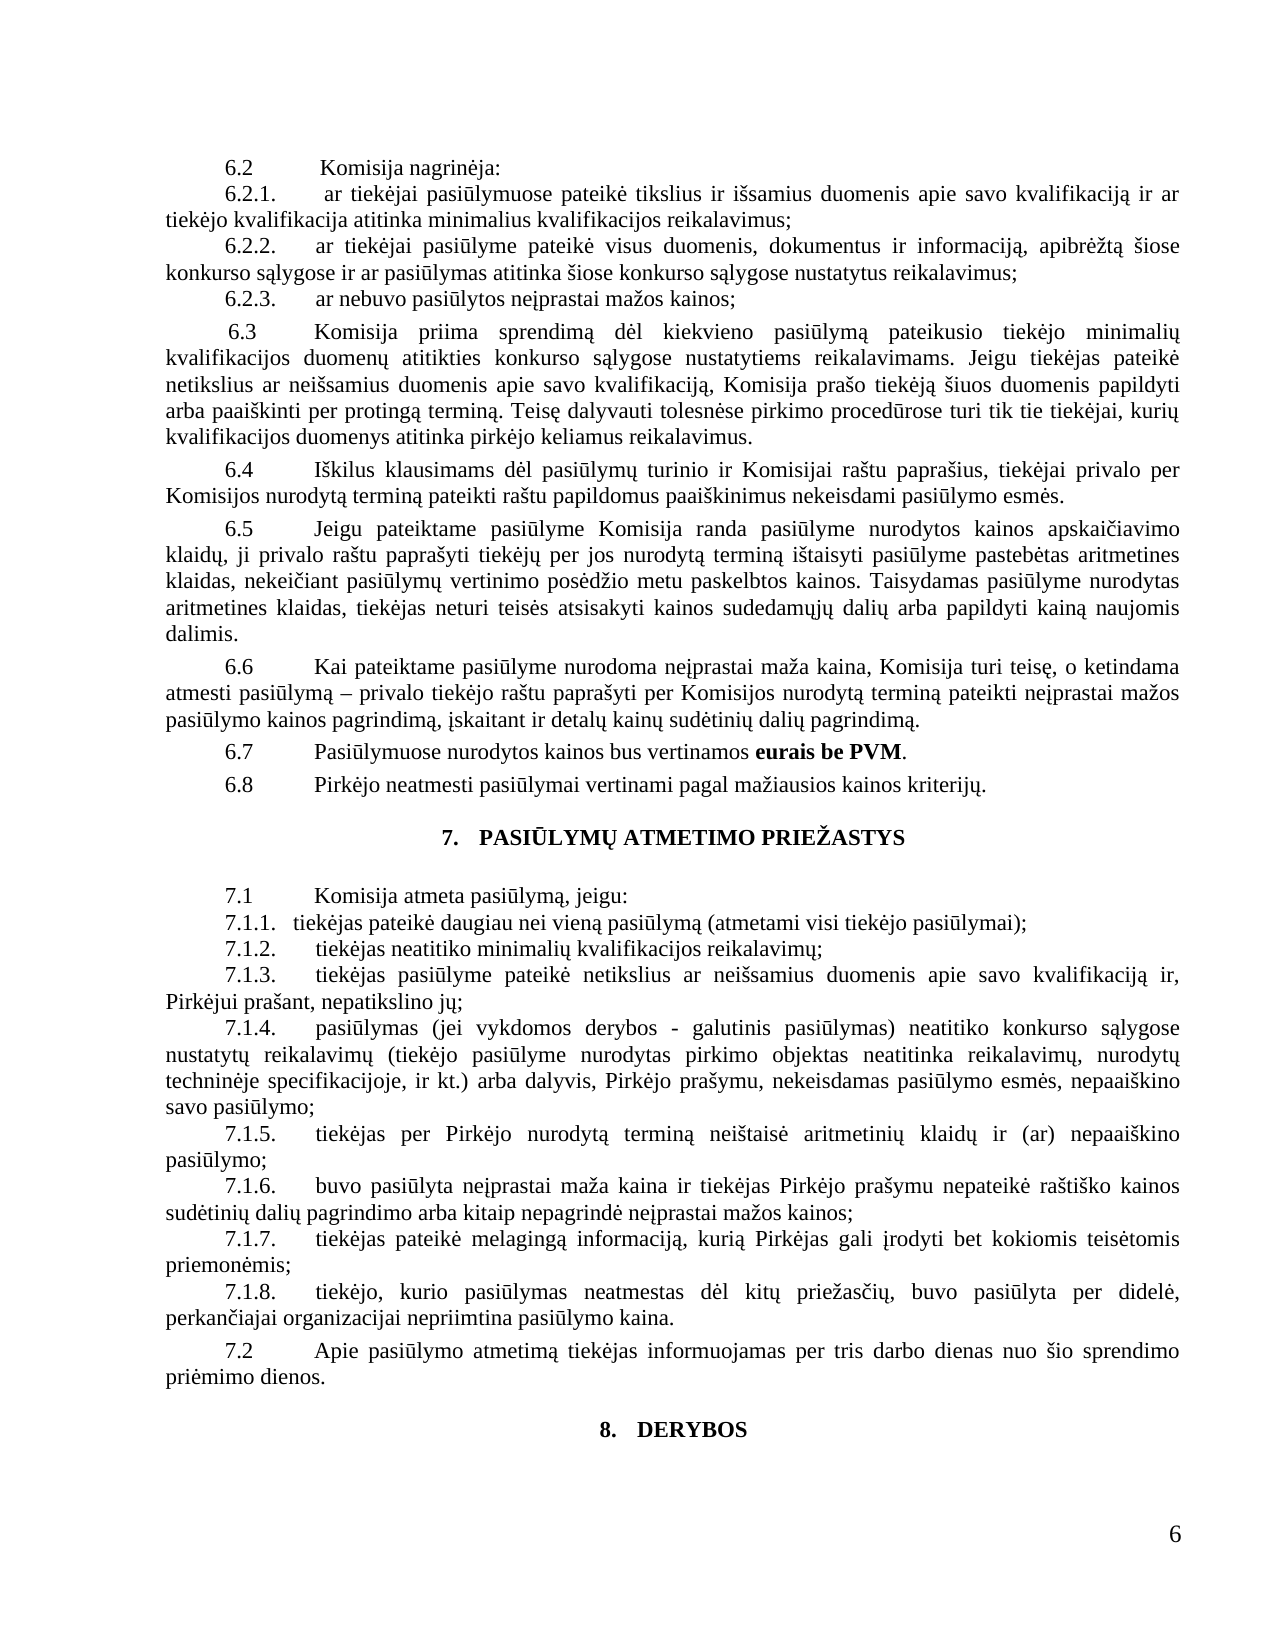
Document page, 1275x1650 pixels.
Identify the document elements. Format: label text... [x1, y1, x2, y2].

list tiekėjas pateikė melagingą informaciją, kurią Pirkėjas gali įrodyti bet kokiomis teisėtomis priemonėmis; [165, 1225, 1181, 1278]
list tiekėjas neatitiko minimalių kvalifikacijos reikalavimų; [165, 935, 1181, 962]
list ar tiekėjai pasiūlyme pateikė visus duomenis, dokumentus ir informaciją, apibrėžtą šiose konkurso sąlygose ir ar pasiūlymas atitinka šiose konkurso sąlygose nustatytus reikalavimus; [165, 233, 1181, 285]
list tiekėjas per Pirkėjo nurodytą terminą neištaisė aritmetinių klaidų ir (ar) nepaaiškino pasiūlymo; [165, 1120, 1181, 1172]
list Pirkėjo neatmesti pasiūlymai vertinami pagal mažiausios kainos kriterijų. [165, 771, 1181, 797]
list Apie pasiūlymo atmetimą tiekėjas informuojamas per tris darbo dienas nuo šio sprendimo priėmimo dienos. [165, 1337, 1181, 1389]
list Iškilus klausimams dėl pasiūlymų turinio ir Komisijai raštu paprašius, tiekėjai privalo per Komisijos nurodytą terminą pateikti raštu papildomus paaiškinimus nekeisdami pasiūlymo esmės. [165, 456, 1181, 509]
list Komisija priima sprendimą dėl kiekvieno pasiūlymą pateikusio tiekėjo minimalių kvalifikacijos duomenų atitikties konkurso sąlygose nustatytiems reikalavimams. Jeigu tiekėjas pateikė netikslius ar neišsamius duomenis apie savo kvalifikaciją, Komisija prašo tiekėją šiuos duomenis papildyti arba paaiškinti per protingą terminą. Teisę dalyvauti tolesnėse pirkimo procedūrose turi tik tie tiekėjai, kurių kvalifikacijos duomenys atitinka pirkėjo keliamus reikalavimus. [165, 318, 1181, 450]
list tiekėjas pateikė daugiau nei vieną pasiūlymą (atmetami visi tiekėjo pasiūlymai); [224, 909, 1181, 935]
list ar nebuvo pasiūlytos neįprastai mažos kainos; [165, 285, 1181, 312]
list ar tiekėjai pasiūlymuose pateikė tikslius ir išsamius duomenis apie savo kvalifikaciją ir ar tiekėjo kvalifikacija atitinka minimalius kvalifikacijos reikalavimus; [165, 180, 1181, 233]
list PASIŪLYMŲ ATMETIMO PRIEŽASTYS [165, 823, 1181, 850]
list Kai pateiktame pasiūlyme nurodoma neįprastai maža kaina, Komisija turi teisę, o ketindama atmesti pasiūlymą – privalo tiekėjo raštu paprašyti per Komisijos nurodytą terminą pateikti neįprastai mažos pasiūlymo kainos pagrindimą, įskaitant ir detalų kainų sudėtinių dalių pagrindimą. [165, 653, 1181, 732]
list Komisija atmeta pasiūlymą, jeigu: [165, 882, 1181, 909]
list tiekėjas pasiūlyme pateikė netikslius ar neišsamius duomenis apie savo kvalifikaciją ir, Pirkėjui prašant, nepatikslino jų; [165, 962, 1181, 1014]
list pasiūlymas (jei vykdomos derybos - galutinis pasiūlymas) neatitiko konkurso sąlygose nustatytų reikalavimų (tiekėjo pasiūlyme nurodytas pirkimo objektas neatitinka reikalavimų, nurodytų techninėje specifikacijoje, ir kt.) arba dalyvis, Pirkėjo prašymu, nekeisdamas pasiūlymo esmės, nepaaiškino savo pasiūlymo; [165, 1014, 1181, 1120]
list Derybos [165, 1416, 1181, 1442]
list Jeigu pateiktame pasiūlyme Komisija randa pasiūlyme nurodytos kainos apskaičiavimo klaidų, ji privalo raštu paprašyti tiekėjų per jos nurodytą terminą ištaisyti pasiūlyme pastebėtas aritmetines klaidas, nekeičiant pasiūlymų vertinimo posėdžio metu paskelbtos kainos. Taisydamas pasiūlyme nurodytas aritmetines klaidas, tiekėjas neturi teisės atsisakyti kainos sudedamųjų dalių arba papildyti kainą naujomis dalimis. [165, 515, 1181, 647]
list buvo pasiūlyta neįprastai maža kaina ir tiekėjas Pirkėjo prašymu nepateikė raštiško kainos sudėtinių dalių pagrindimo arba kitaip nepagrindė neįprastai mažos kainos; [165, 1172, 1181, 1225]
list tiekėjo, kurio pasiūlymas neatmestas dėl kitų priežasčių, buvo pasiūlyta per didelė, perkančiajai organizacijai nepriimtina pasiūlymo kaina. [165, 1278, 1181, 1331]
list Komisija nagrinėja: [165, 153, 1181, 180]
list Pasiūlymuose nurodytos kainos bus vertinamos eurais be PVM. [165, 738, 1181, 764]
